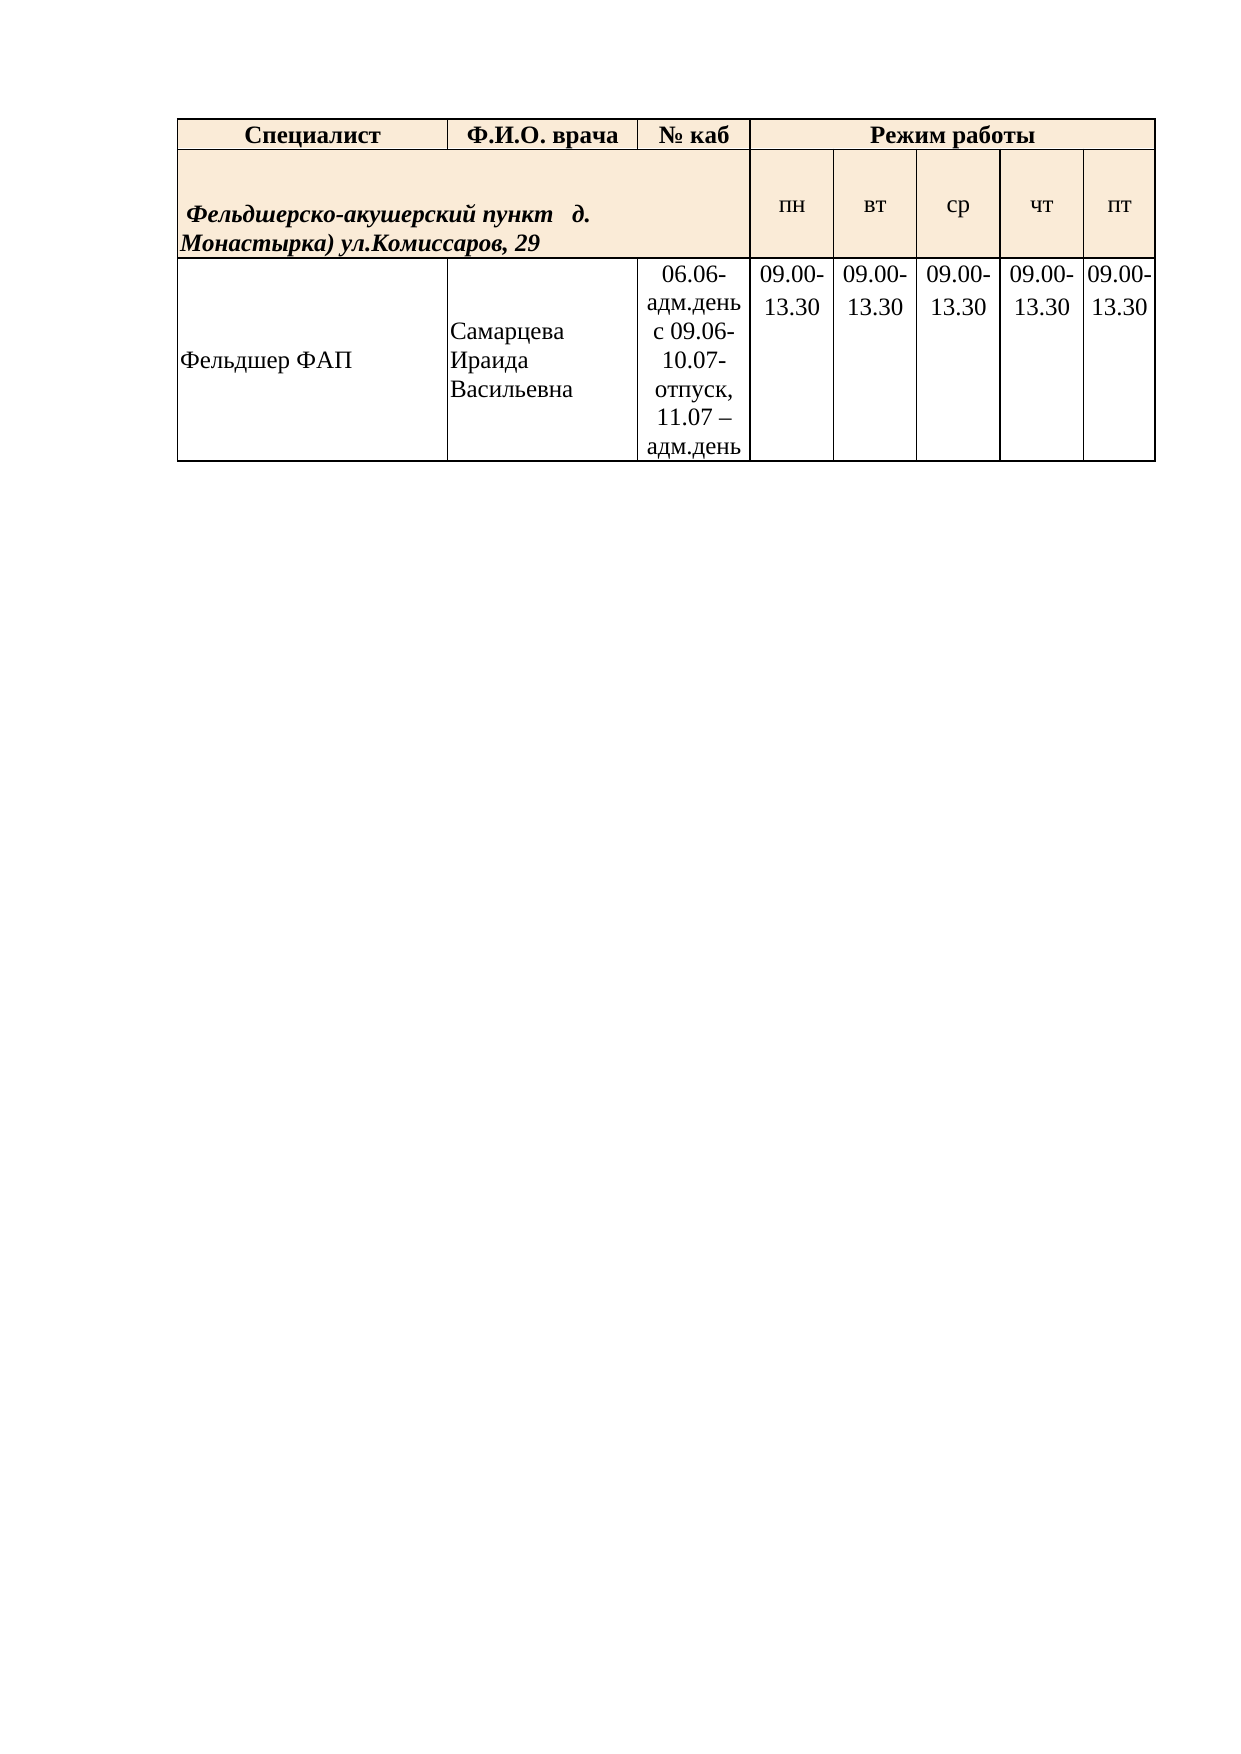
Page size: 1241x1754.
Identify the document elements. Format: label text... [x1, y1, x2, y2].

table_header Ф.И.О. врача [448, 120, 637, 148]
table_cell 09.00-13.30 [834, 259, 916, 460]
table_cell 09.00-13.30 [751, 259, 833, 460]
table_header № каб [638, 120, 749, 148]
table_cell 09.00-13.30 [1001, 259, 1083, 460]
table_cell 09.00-13.30 [1084, 259, 1154, 460]
table_cell ср [917, 150, 999, 257]
table_cell Самарцева Ираида Васильевна [448, 259, 637, 460]
table_cell 09.00-13.30 [917, 259, 999, 460]
table_header Режим работы [751, 120, 1154, 148]
table_cell пн [751, 150, 833, 257]
table_cell вт [834, 150, 916, 257]
table_cell Фельдшер ФАП [178, 259, 447, 460]
table_cell Фельдшерско-акушерский пункт д. Монастырка) ул.Комиссаров, 29 [178, 150, 749, 257]
table_cell пт [1084, 150, 1154, 257]
table_header Специалист [178, 120, 447, 148]
table_cell чт [1001, 150, 1083, 257]
table_cell 06.06- адм.день с 09.06-10.07-отпуск, 11.07 – адм.день [638, 259, 749, 460]
